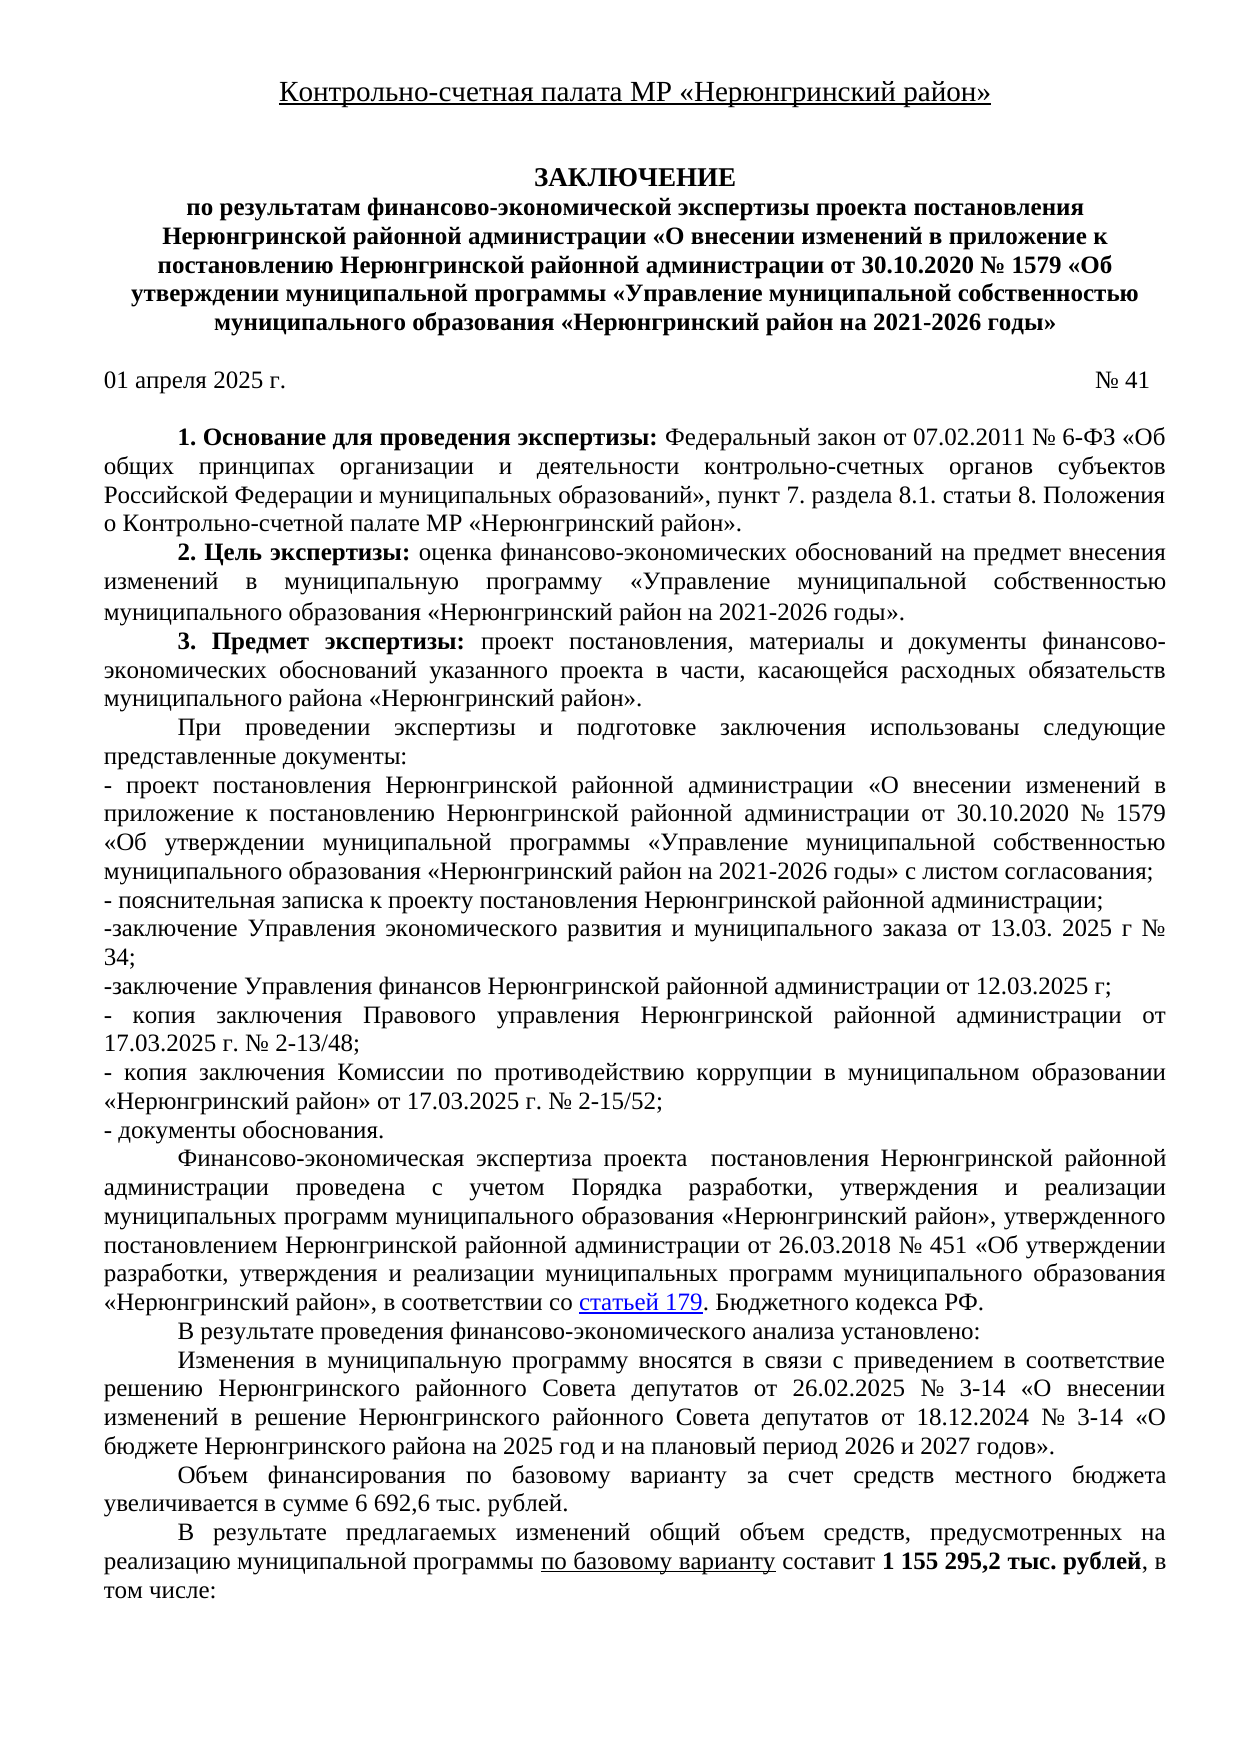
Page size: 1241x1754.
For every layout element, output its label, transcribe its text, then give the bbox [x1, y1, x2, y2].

text - копия заключения Правового управления Нерюнгринской районной администрации от 17.03.2025 г. № 2-13/48; [103, 1000, 1167, 1057]
text - проект постановления Нерюнгринской районной администрации «О внесении изменений в приложение к постановлению Нерюнгринской районной администрации от 30.10.2020 № 1579 «Об утверждении муниципальной программы «Управление муниципальной собственностью муниципального образования «Нерюнгринский район на 2021-2026 годы» с листом согласования; [103, 770, 1167, 885]
text -заключение Управления экономического развития и муниципального заказа от 13.03. 2025 г № 34; [103, 913, 1167, 971]
text 01 апреля 2025 г. № 41 [103, 365, 1167, 393]
list 1. Основание для проведения экспертизы: Федеральный закон от 07.02.2011 № 6-ФЗ «Об общих принципах организации и деятельности контрольно-счетных органов субъектов Российской Федерации и муниципальных образований», пункт 7. раздела 8.1. статьи 8. Положения о Контрольно-счетной палате МР «Нерюнгринский район». [103, 422, 1167, 537]
text Объем финансирования по базовому варианту за счет средств местного бюджета увеличивается в сумме 6 692,6 тыс. рублей. [103, 1460, 1167, 1517]
text - документы обоснования. [103, 1115, 1167, 1143]
text 2. Цель экспертизы: оценка финансово-экономических обоснований на предмет внесения изменений в муниципальную программу «Управление муниципальной собственностью муниципального образования «Нерюнгринский район на 2021-2026 годы». [103, 537, 1167, 626]
text При проведении экспертизы и подготовке заключения использованы следующие представленные документы: [103, 712, 1167, 770]
text В результате проведения финансово-экономического анализа установлено: [103, 1316, 1167, 1345]
text по результатам финансово-экономической экспертизы проекта постановления Нерюнгринской районной администрации «О внесении изменений в приложение к постановлению Нерюнгринской районной администрации от 30.10.2020 № 1579 «Об утверждении муниципальной программы «Управление муниципальной собственностью муниципального образования «Нерюнгринский район на 2021-2026 годы» [103, 192, 1167, 336]
text ЗАКЛЮЧЕНИЕ [103, 161, 1167, 192]
text - пояснительная записка к проекту постановления Нерюнгринской районной администрации; [103, 885, 1167, 913]
text Изменения в муниципальную программу вносятся в связи с приведением в соответствие решению Нерюнгринского районного Совета депутатов от 26.02.2025 № 3-14 «О внесении изменений в решение Нерюнгринского районного Совета депутатов от 18.12.2024 № 3-14 «О бюджете Нерюнгринского района на 2025 год и на плановый период 2026 и 2027 годов». [103, 1345, 1167, 1460]
text -заключение Управления финансов Нерюнгринской районной администрации от 12.03.2025 г; [103, 971, 1167, 1000]
text Финансово-экономическая экспертиза проекта постановления Нерюнгринской районной администрации проведена с учетом Порядка разработки, утверждения и реализации муниципальных программ муниципального образования «Нерюнгринский район», утвержденного постановлением Нерюнгринской районной администрации от 26.03.2018 № 451 «Об утверждении разработки, утверждения и реализации муниципальных программ муниципального образования «Нерюнгринский район», в соответствии со статьей 179. Бюджетного кодекса РФ. [103, 1143, 1167, 1316]
text Контрольно-счетная палата МР «Нерюнгринский район» [103, 74, 1167, 107]
text 3. Предмет экспертизы: проект постановления, материалы и документы финансово-экономических обоснований указанного проекта в части, касающейся расходных обязательств муниципального района «Нерюнгринский район». [103, 626, 1167, 712]
text В результате предлагаемых изменений общий объем средств, предусмотренных на реализацию муниципальной программы по базовому варианту составит 1 155 295,2 тыс. рублей, в том числе: [103, 1517, 1167, 1603]
text - копия заключения Комиссии по противодействию коррупции в муниципальном образовании «Нерюнгринский район» от 17.03.2025 г. № 2-15/52; [103, 1057, 1167, 1115]
